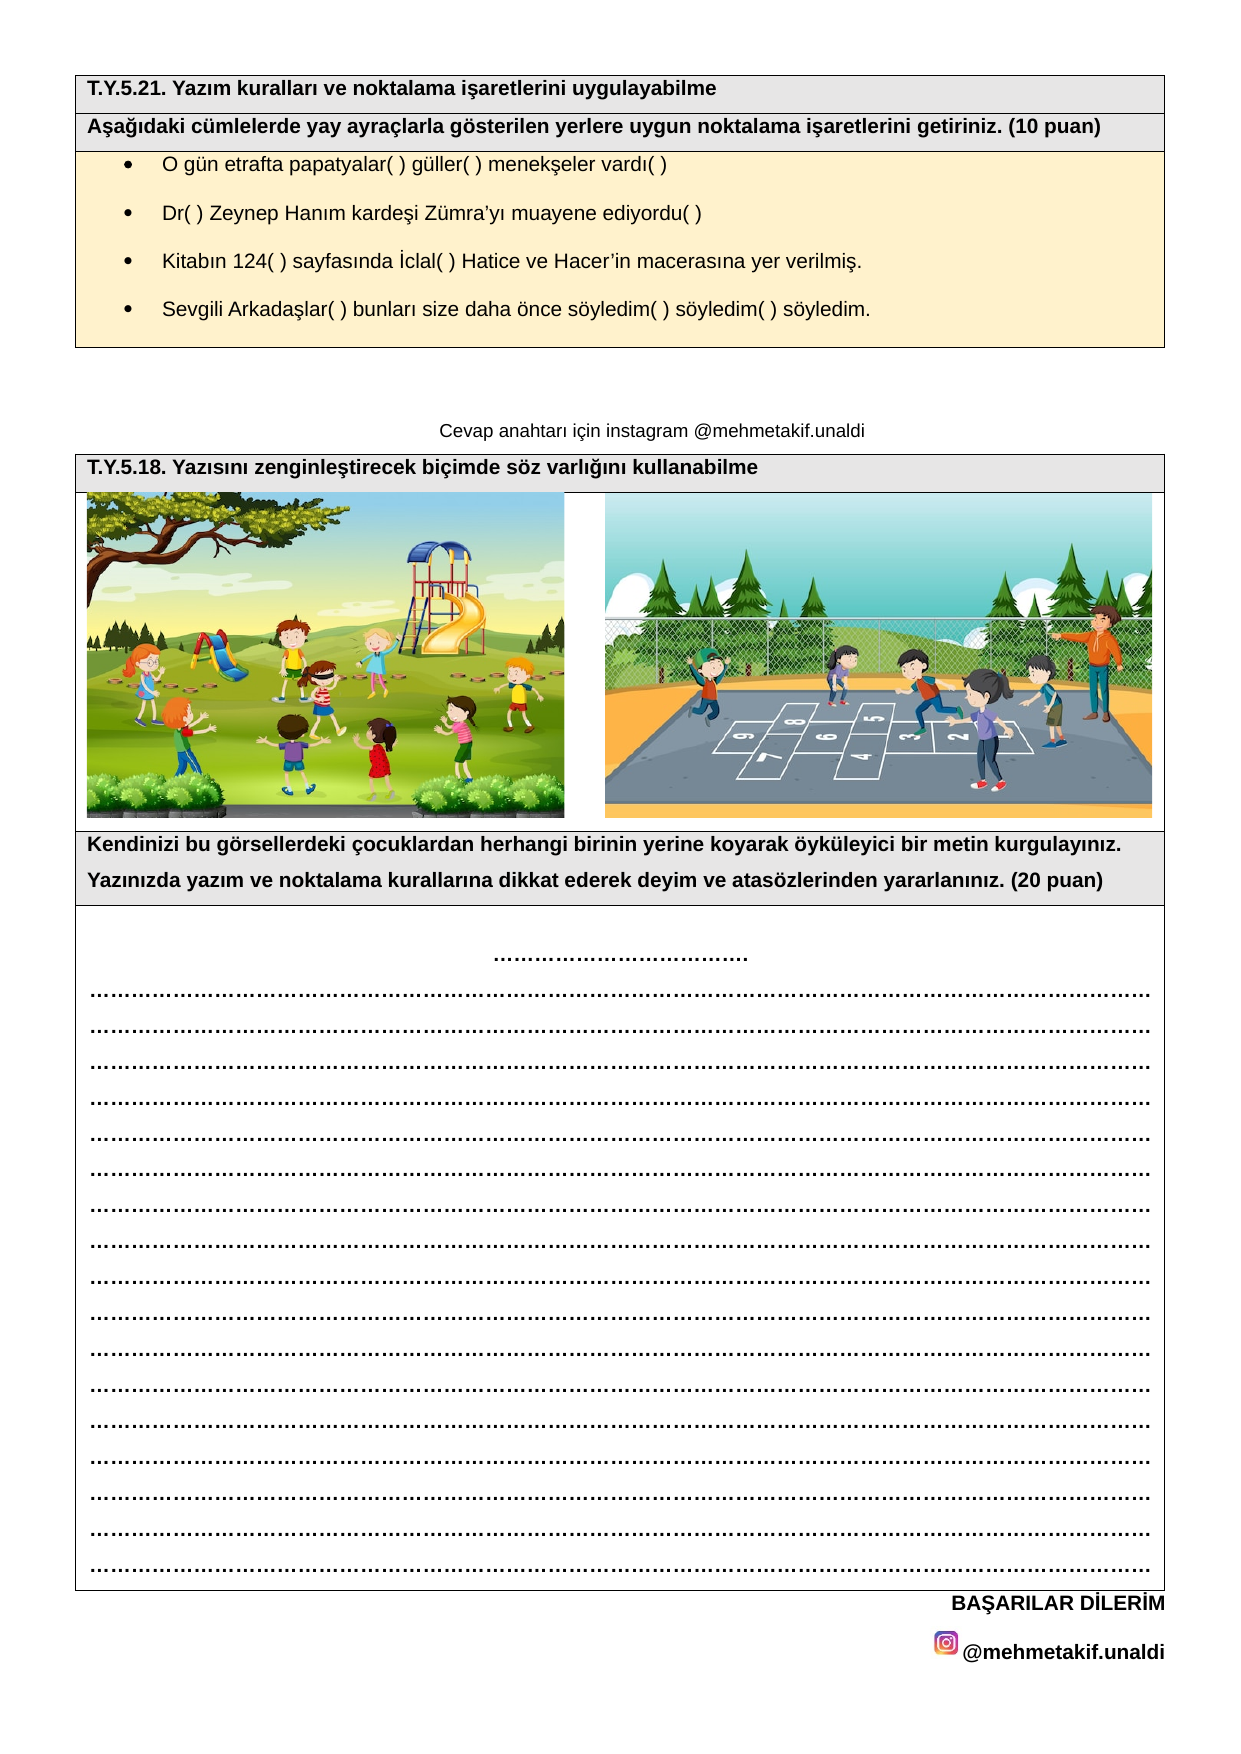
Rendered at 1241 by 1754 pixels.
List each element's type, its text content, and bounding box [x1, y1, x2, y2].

table_header T.Y.5.18. Yazısını zenginleştirecek biçimde söz varlığını kullanabilme [76, 455, 1164, 492]
picture [605, 493, 1153, 818]
table_header T.Y.5.21. Yazım kuralları ve noktalama işaretlerini uygulayabilme [76, 76, 1164, 113]
table_cell [76, 493, 1164, 831]
text @mehmetakif.unaldi [75, 1627, 1165, 1663]
table_cell ………………………………. ……………………………………………………………………………………………………………………………………………………………………………………………………………………………………………………………………………………………………………………………………………………………………………………………………………………………………………………………………………………………………………………………………………………………………………………………………………………………………………………………………………………………………………………………………………………………………………………………………………………………………………………………………………………………………………………………………………………………………………………………………………………………………………………………………………………………………………………………………………………………………………………………………………………………………………………………………………………………………………………………………………………………………………………………………………………………………………………………………………………………………………………………………………………………………………………………………………………………………………………………………………………………………………………………………………………………………………………………………………………………………………………………………………………………………………………………………………………………………………………………………………………………………………………………………………………………………………………………………………………………………………………………………………………………………………………………………………………………………………………………………………………………………………………………………… [76, 906, 1164, 1590]
table_cell Kendinizi bu görsellerdeki çocuklardan herhangi birinin yerine koyarak öyküleyici bir metin kurgulayınız. Yazınızda yazım ve noktalama kurallarına dikkat ederek deyim ve atasözlerinden yararlanınız. (20 puan) [76, 832, 1164, 905]
picture [86, 492, 565, 818]
table_cell Aşağıdaki cümlelerde yay ayraçlarla gösterilen yerlere uygun noktalama işaretlerini getiriniz. (10 puan) [76, 114, 1164, 151]
picture [929, 1626, 963, 1659]
text Cevap anahtarı için instagram @mehmetakif.unaldi [75, 420, 1165, 441]
table_cell O gün etrafta papatyalar( ) güller( ) menekşeler vardı( ) Dr( ) Zeynep Hanım kardeşi Zümra’yı muayene ediyordu( ) Kitabın 124( ) sayfasında İclal( ) Hatice ve Hacer’in macerasına yer verilmiş. Sevgili Arkadaşlar( ) bunları size daha önce söyledim( ) söyledim( ) söyledim. [76, 152, 1164, 347]
text BAŞARILAR DİLERİM [75, 1591, 1165, 1615]
